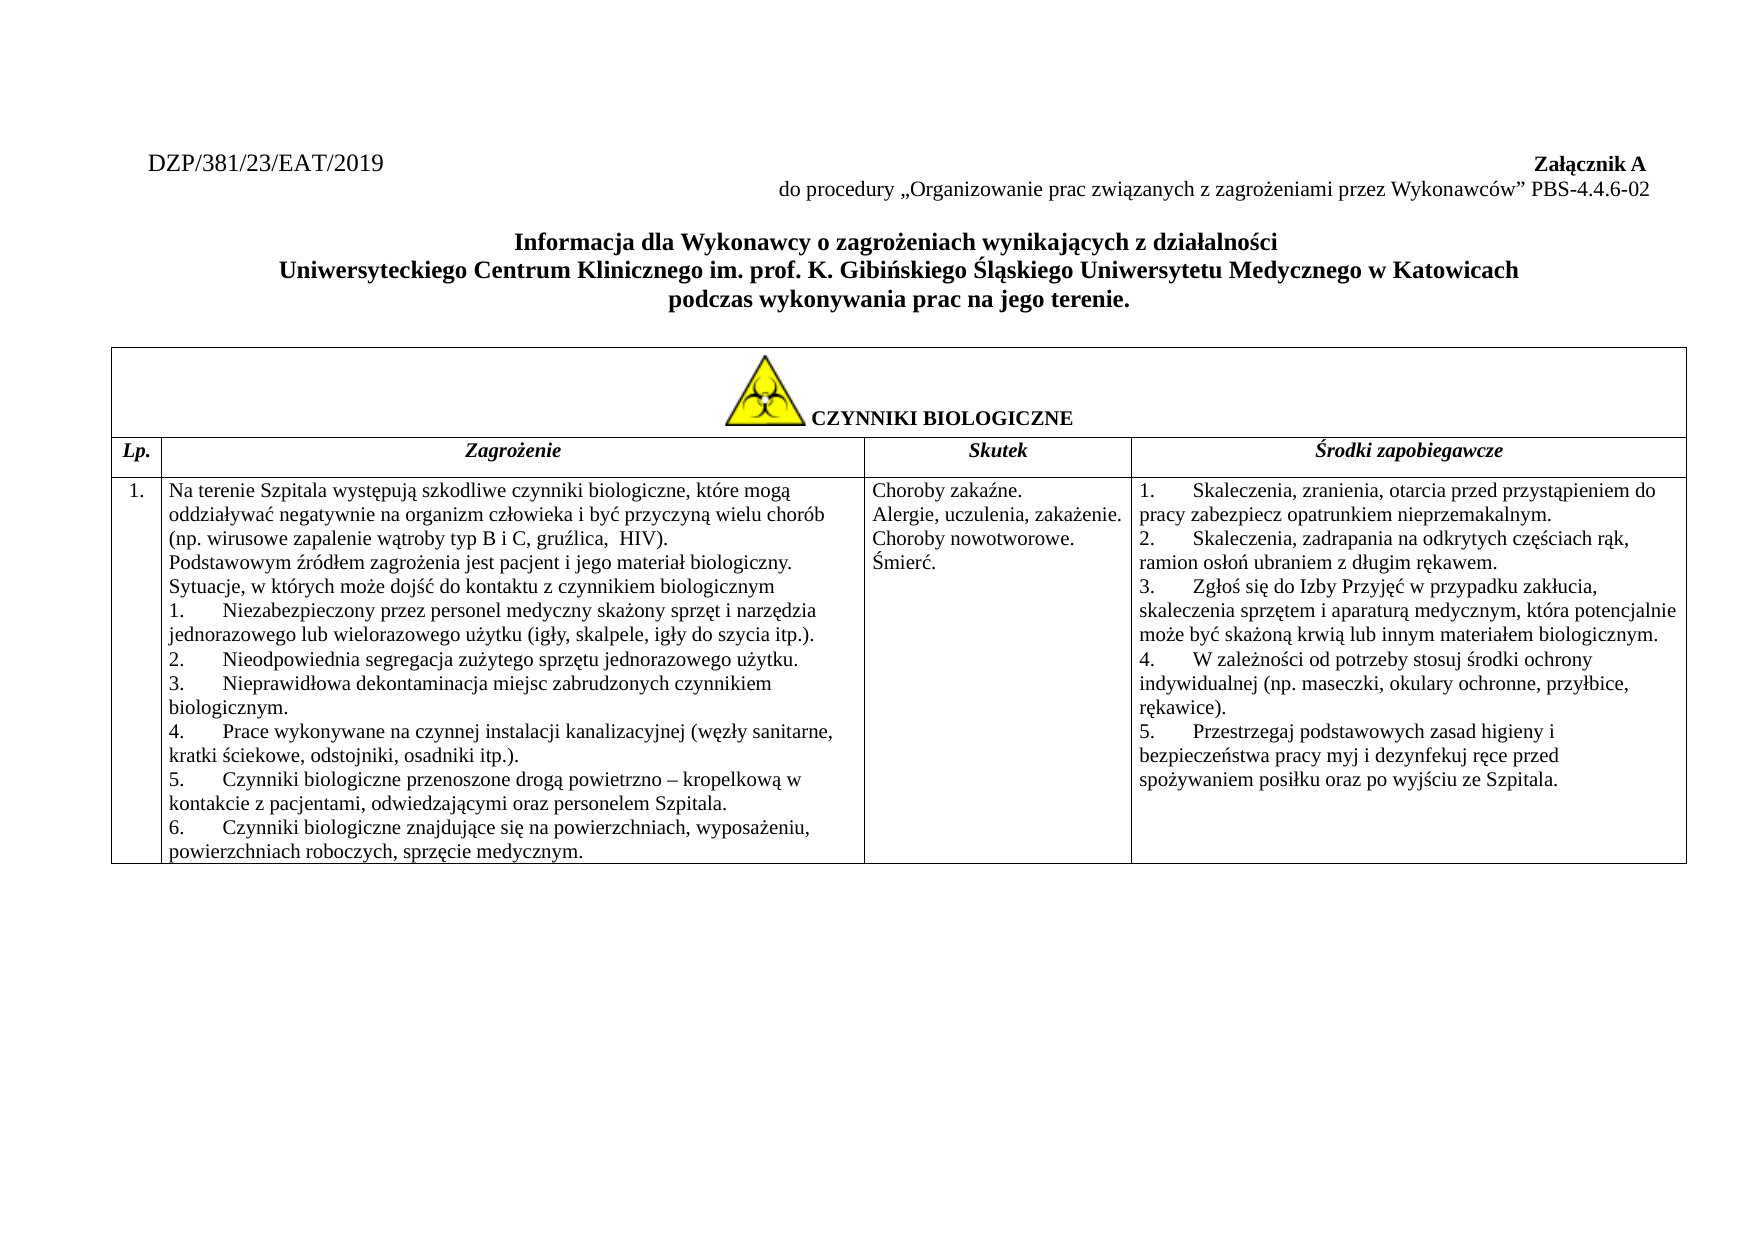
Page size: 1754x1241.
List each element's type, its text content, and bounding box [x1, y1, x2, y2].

text Informacja dla Wykonawcy o zagrożeniach wynikających z działalności Uniwersyteckiego Centrum Klinicznego im. prof. K. Gibińskiego Śląskiego Uniwersytetu Medycznego w Katowicach [148, 227, 1651, 284]
table_cell Środki zapobiegawcze [1132, 438, 1686, 477]
text do procedury „Organizowanie prac związanych z zagrożeniami przez Wykonawców” PBS-4.4.6-02 [148, 176, 1651, 202]
text DZP/381/23/EAT/2019 Załącznik A [148, 148, 1651, 176]
table_cell Lp. [112, 438, 161, 477]
table_cell Skaleczenia, zranienia, otarcia przed przystąpieniem do pracy zabezpiecz opatrunkiem nieprzemakalnym. Skaleczenia, zadrapania na odkrytych częściach rąk, ramion osłoń ubraniem z długim rękawem. Zgłoś się do Izby Przyjęć w przypadku zakłucia, skaleczenia sprzętem i aparaturą medycznym, która potencjalnie może być skażoną krwią lub innym materiałem biologicznym. W zależności od potrzeby stosuj środki ochrony indywidualnej (np. maseczki, okulary ochronne, przyłbice, rękawice). Przestrzegaj podstawowych zasad higieny i bezpieczeństwa pracy myj i dezynfekuj ręce przed spożywaniem posiłku oraz po wyjściu ze Szpitala. [1132, 478, 1686, 863]
table_cell Skutek [865, 438, 1131, 477]
table_cell 1. [112, 478, 161, 863]
picture [724, 355, 807, 426]
table_cell Choroby zakaźne. Alergie, uczulenia, zakażenie. Choroby nowotworowe. Śmierć. [865, 478, 1131, 863]
table_header CZYNNIKI BIOLOGICZNE [112, 348, 1686, 437]
text podczas wykonywania prac na jego terenie. [148, 284, 1651, 313]
table_cell Zagrożenie [162, 438, 864, 477]
table_cell Na terenie Szpitala występują szkodliwe czynniki biologiczne, które mogą oddziaływać negatywnie na organizm człowieka i być przyczyną wielu chorób (np. wirusowe zapalenie wątroby typ B i C, gruźlica, HIV). Podstawowym źródłem zagrożenia jest pacjent i jego materiał biologiczny. Sytuacje, w których może dojść do kontaktu z czynnikiem biologicznym Niezabezpieczony przez personel medyczny skażony sprzęt i narzędzia jednorazowego lub wielorazowego użytku (igły, skalpele, igły do szycia itp.). Nieodpowiednia segregacja zużytego sprzętu jednorazowego użytku. Nieprawidłowa dekontaminacja miejsc zabrudzonych czynnikiem biologicznym. Prace wykonywane na czynnej instalacji kanalizacyjnej (węzły sanitarne, kratki ściekowe, odstojniki, osadniki itp.). Czynniki biologiczne przenoszone drogą powietrzno – kropelkową w kontakcie z pacjentami, odwiedzającymi oraz personelem Szpitala. Czynniki biologiczne znajdujące się na powierzchniach, wyposażeniu, powierzchniach roboczych, sprzęcie medycznym. [162, 478, 864, 863]
